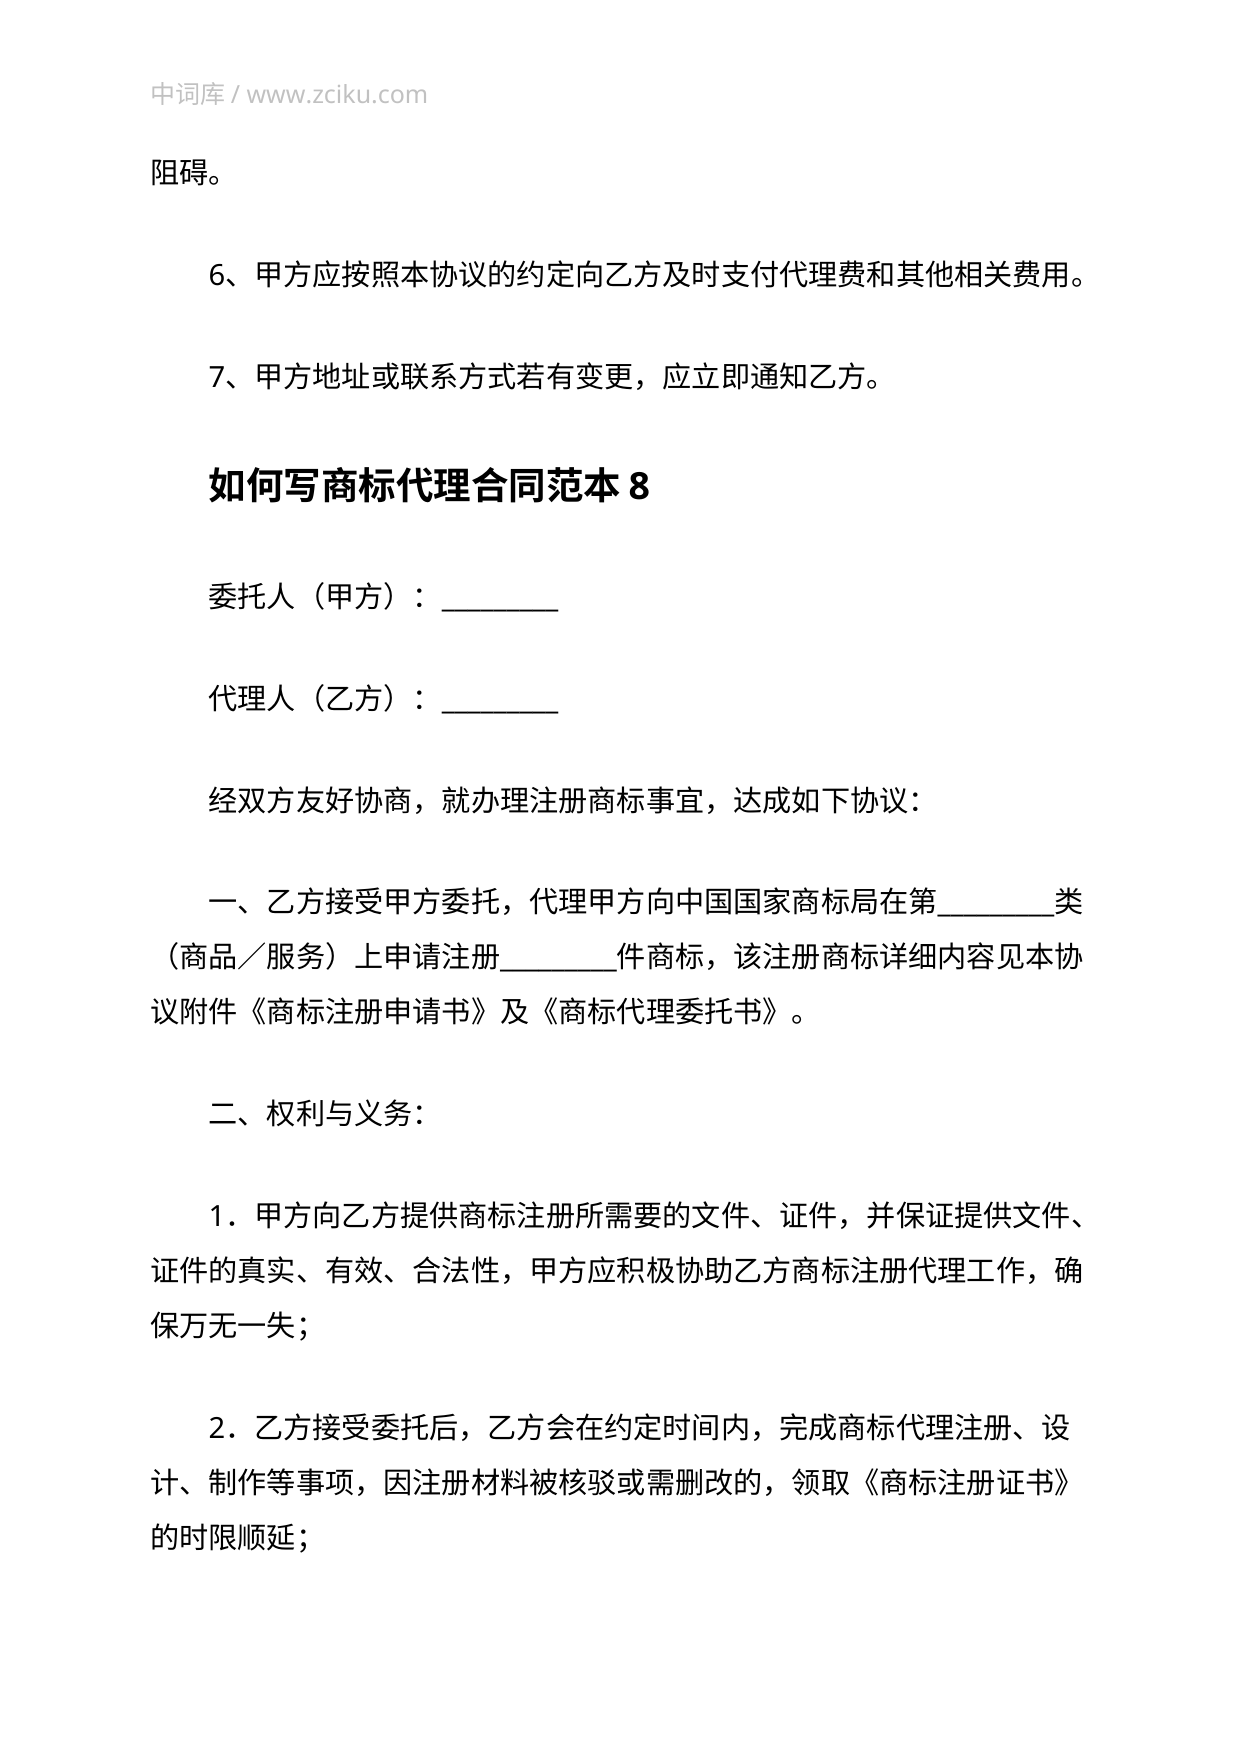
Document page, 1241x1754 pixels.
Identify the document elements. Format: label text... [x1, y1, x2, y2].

text 2．乙方接受委托后，乙方会在约定时间内，完成商标代理注册、设计、制作等事项，因注册材料被核驳或需删改的，领取《商标注册证书》的时限顺延； [150, 1404, 1090, 1556]
text 7、甲方地址或联系方式若有变更，应立即通知乙方。 [150, 354, 1090, 396]
text 委托人（甲方）：_________ [150, 573, 1090, 616]
text 一、乙方接受甲方委托，代理甲方向中国国家商标局在第_________类（商品／服务）上申请注册_________件商标，该注册商标详细内容见本协议附件《商标注册申请书》及《商标代理委托书》。 [150, 879, 1090, 1031]
text 1．甲方向乙方提供商标注册所需要的文件、证件，并保证提供文件、证件的真实、有效、合法性，甲方应积极协助乙方商标注册代理工作，确保万无一失； [150, 1193, 1090, 1345]
text 6、甲方应按照本协议的约定向乙方及时支付代理费和其他相关费用。 [150, 252, 1090, 294]
text 二、权利与义务： [150, 1091, 1090, 1133]
text 经双方友好协商，就办理注册商标事宜，达成如下协议： [150, 777, 1090, 819]
text 代理人（乙方）：_________ [150, 675, 1090, 718]
text 如何写商标代理合同范本8 [150, 456, 1090, 510]
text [150, 150, 1090, 192]
